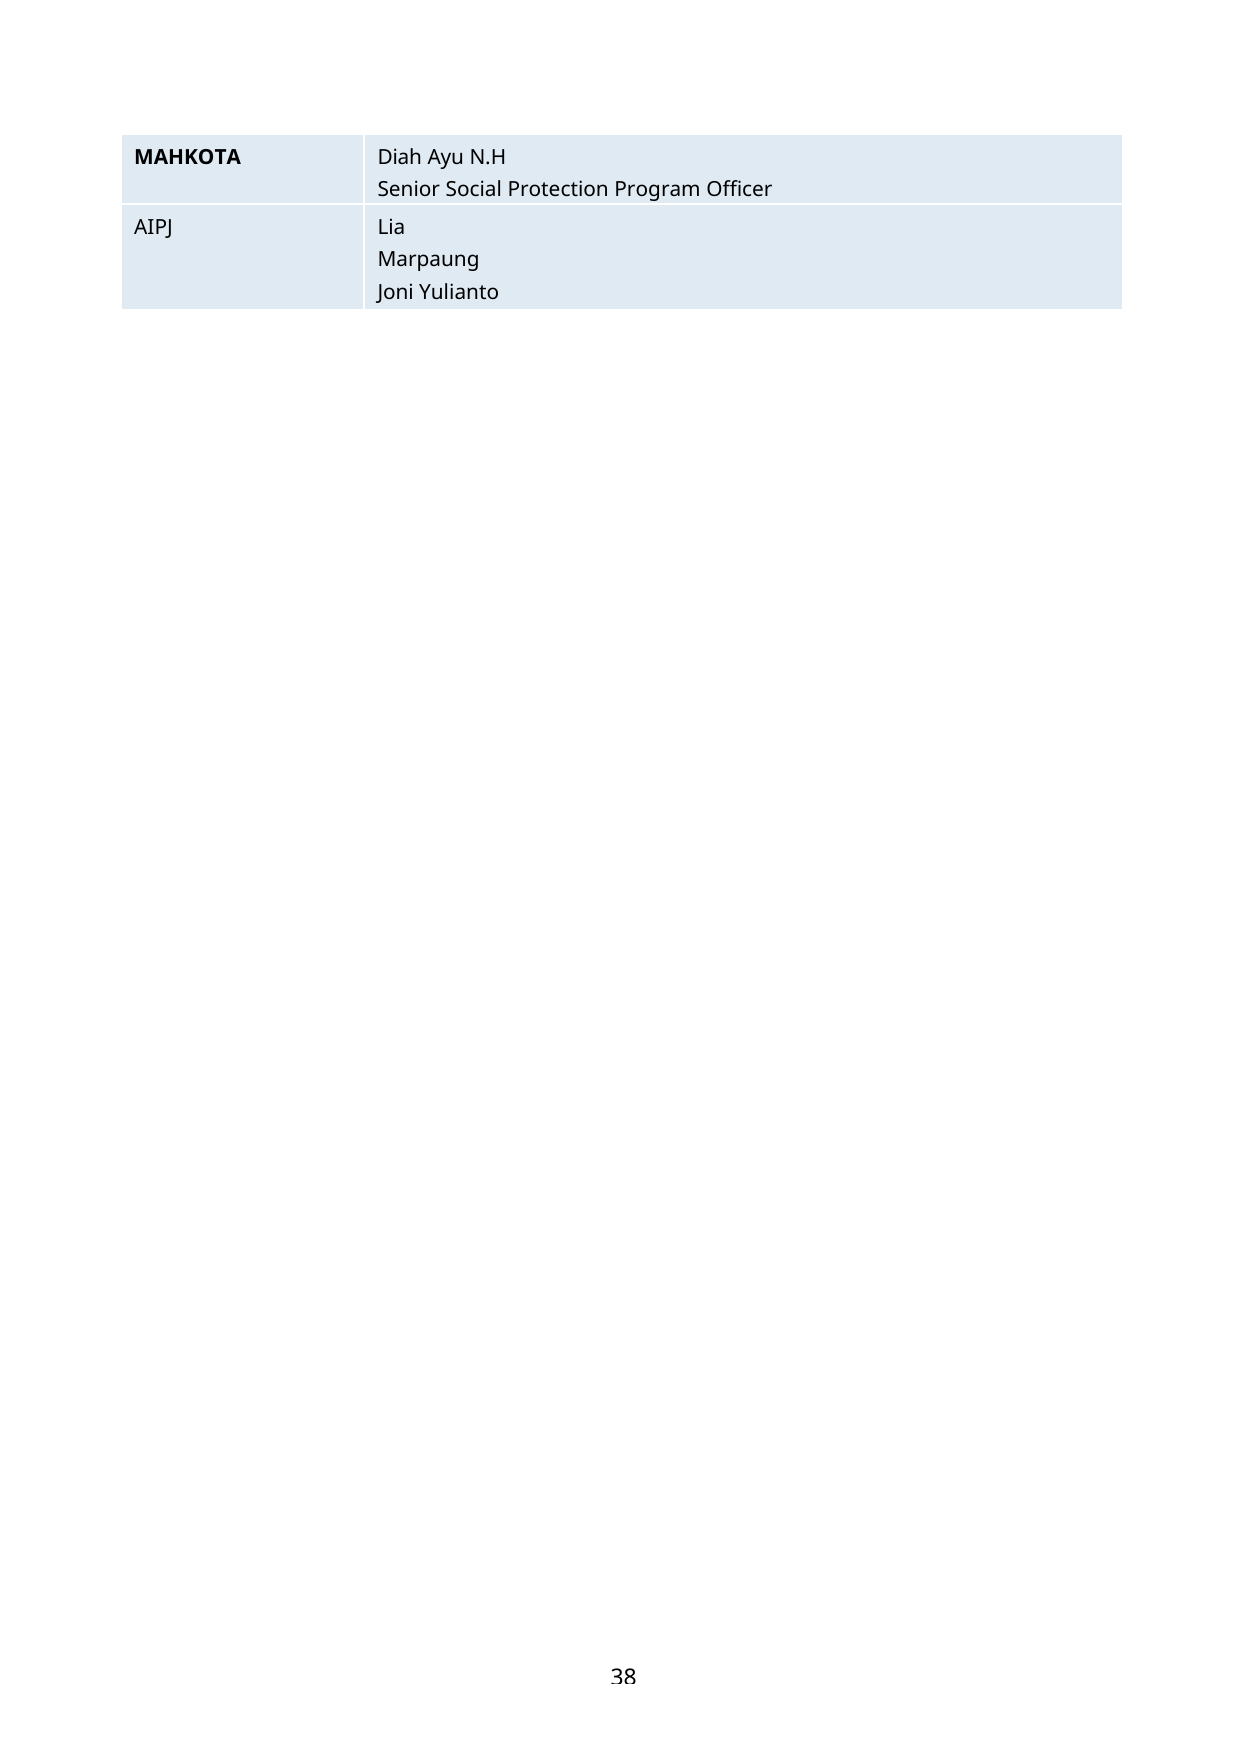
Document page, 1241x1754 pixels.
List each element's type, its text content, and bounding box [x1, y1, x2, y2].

table_cell Lia Marpaung Joni Yulianto [365, 205, 1122, 309]
table_cell AIPJ [122, 205, 363, 309]
table_cell MAHKOTA [122, 135, 363, 203]
table_cell Diah Ayu N.H Senior Social Protection Program Officer [365, 135, 1122, 203]
